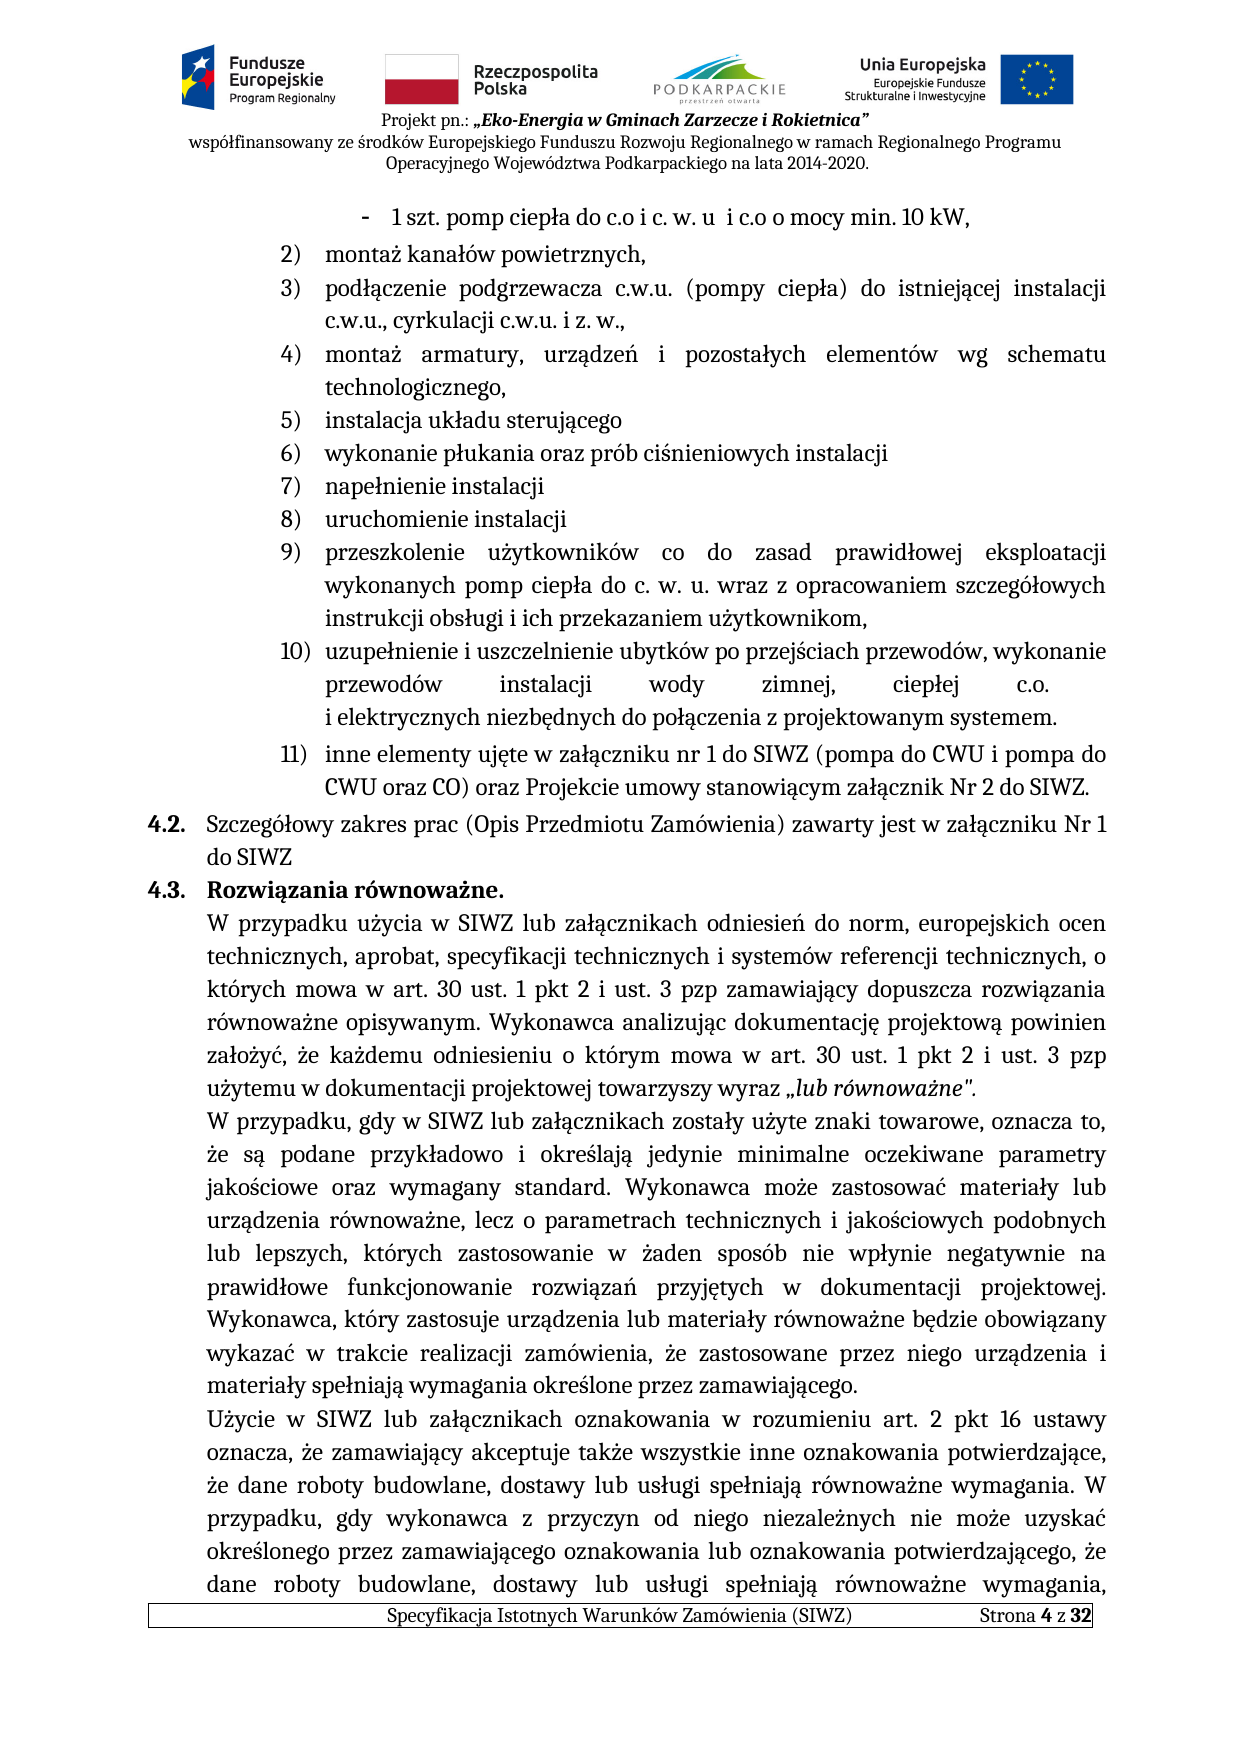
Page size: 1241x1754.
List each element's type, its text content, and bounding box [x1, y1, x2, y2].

list przeszkolenie użytkowników co do zasad prawidłowej eksploatacji wykonanych pomp ciepła do c. w. u. wraz z opracowaniem szczegółowych instrukcji obsługi i ich przekazaniem użytkownikom, [281, 538, 1107, 632]
list podłączenie podgrzewacza c.w.u. (pompy ciepła) do istniejącej instalacji c.w.u., cyrkulacji c.w.u. i z. w., [281, 273, 1107, 335]
list W przypadku użycia w SIWZ lub załącznikach odniesień do norm, europejskich ocen technicznych, aprobat, specyfikacji technicznych i systemów referencji technicznych, o których mowa w art. 30 ust. 1 pkt 2 i ust. 3 pzp zamawiający dopuszcza rozwiązania równoważne opisywanym. Wykonawca analizując dokumentację projektową powinien założyć, że każdemu odniesieniu o którym mowa w art. 30 ust. 1 pkt 2 i ust. 3 pzp użytemu w dokumentacji projektowej towarzyszy wyraz „lub równoważne". [207, 909, 1107, 1103]
list 1 szt. pomp ciepła do c.o i c. w. u i c.o o mocy min. 10 kW, [361, 203, 1107, 232]
list Rozwiązania równoważne. [148, 876, 1107, 905]
list wykonanie płukania oraz prób ciśnieniowych instalacji [281, 438, 1107, 467]
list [207, 1404, 1107, 1598]
list napełnienie instalacji [281, 472, 1107, 500]
list uruchomienie instalacji [281, 504, 1107, 533]
list Szczegółowy zakres prac (Opis Przedmiotu Zamówienia) zawarty jest w załączniku Nr 1 do SIWZ [148, 810, 1107, 872]
picture [181, 44, 1074, 110]
list inne elementy ujęte w załączniku nr 1 do SIWZ (pompa do CWU i pompa do CWU oraz CO) oraz Projekcie umowy stanowiącym załącznik Nr 2 do SIWZ. [281, 740, 1107, 802]
list montaż armatury, urządzeń i pozostałych elementów wg schematu technologicznego, [281, 339, 1107, 401]
list montaż kanałów powietrznych, [281, 240, 1107, 269]
list W przypadku, gdy w SIWZ lub załącznikach zostały użyte znaki towarowe, oznacza to, że są podane przykładowo i określają jedynie minimalne oczekiwane parametry jakościowe oraz wymagany standard. Wykonawca może zastosować materiały lub urządzenia równoważne, lecz o parametrach technicznych i jakościowych podobnych lub lepszych, których zastosowanie w żaden sposób nie wpłynie negatywnie na prawidłowe funkcjonowanie rozwiązań przyjętych w dokumentacji projektowej. Wykonawca, który zastosuje urządzenia lub materiały równoważne będzie obowiązany wykazać w trakcie realizacji zamówienia, że zastosowane przez niego urządzenia i materiały spełniają wymagania określone przez zamawiającego. [207, 1107, 1107, 1400]
list uzupełnienie i uszczelnienie ubytków po przejściach przewodów, wykonanie przewodów instalacji wody zimnej, ciepłej c.o. i elektrycznych niezbędnych do połączenia z projektowanym systemem. [281, 637, 1107, 731]
list instalacja układu sterującego [281, 406, 1107, 434]
